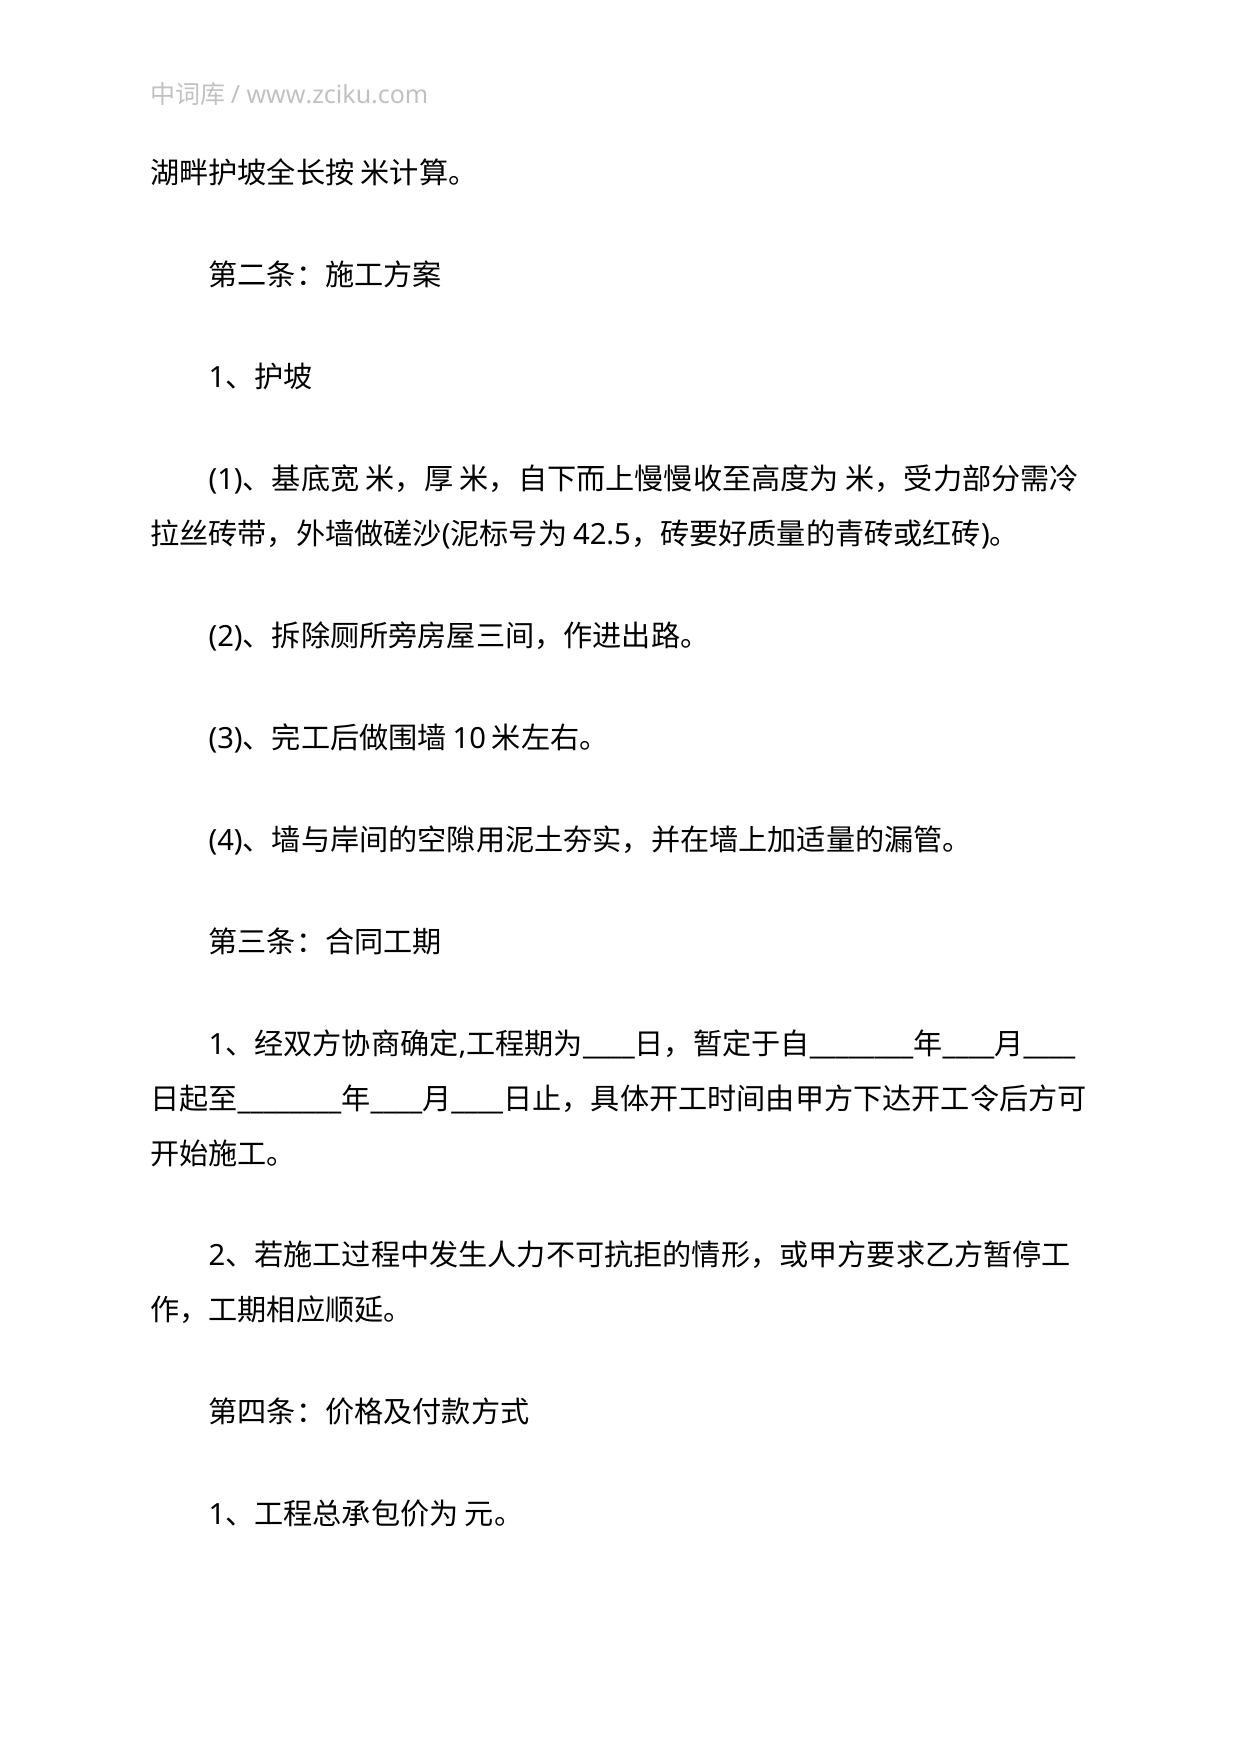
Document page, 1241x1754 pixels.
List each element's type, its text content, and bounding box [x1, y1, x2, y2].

text (1)、基底宽 米，厚 米，自下而上慢慢收至高度为 米，受力部分需冷拉丝砖带，外墙做磋沙(泥标号为42.5，砖要好质量的青砖或红砖)。 [150, 456, 1090, 553]
text 1、工程总承包价为 元。 [150, 1491, 1090, 1533]
text 第四条：价格及付款方式 [150, 1389, 1090, 1431]
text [150, 150, 1090, 192]
text 2、若施工过程中发生人力不可抗拒的情形，或甲方要求乙方暂停工作，工期相应顺延。 [150, 1232, 1090, 1329]
text 第三条：合同工期 [150, 918, 1090, 961]
text (2)、拆除厕所旁房屋三间，作进出路。 [150, 612, 1090, 655]
text (4)、墙与岸间的空隙用泥土夯实，并在墙上加适量的漏管。 [150, 816, 1090, 859]
text 1、经双方协商确定,工程期为____日，暂定于自________年____月____日起至________年____月____日止，具体开工时间由甲方下达开工令后方可开始施工。 [150, 1020, 1090, 1172]
text 1、护坡 [150, 353, 1090, 396]
text 第二条：施工方案 [150, 252, 1090, 294]
text (3)、完工后做围墙10米左右。 [150, 714, 1090, 757]
